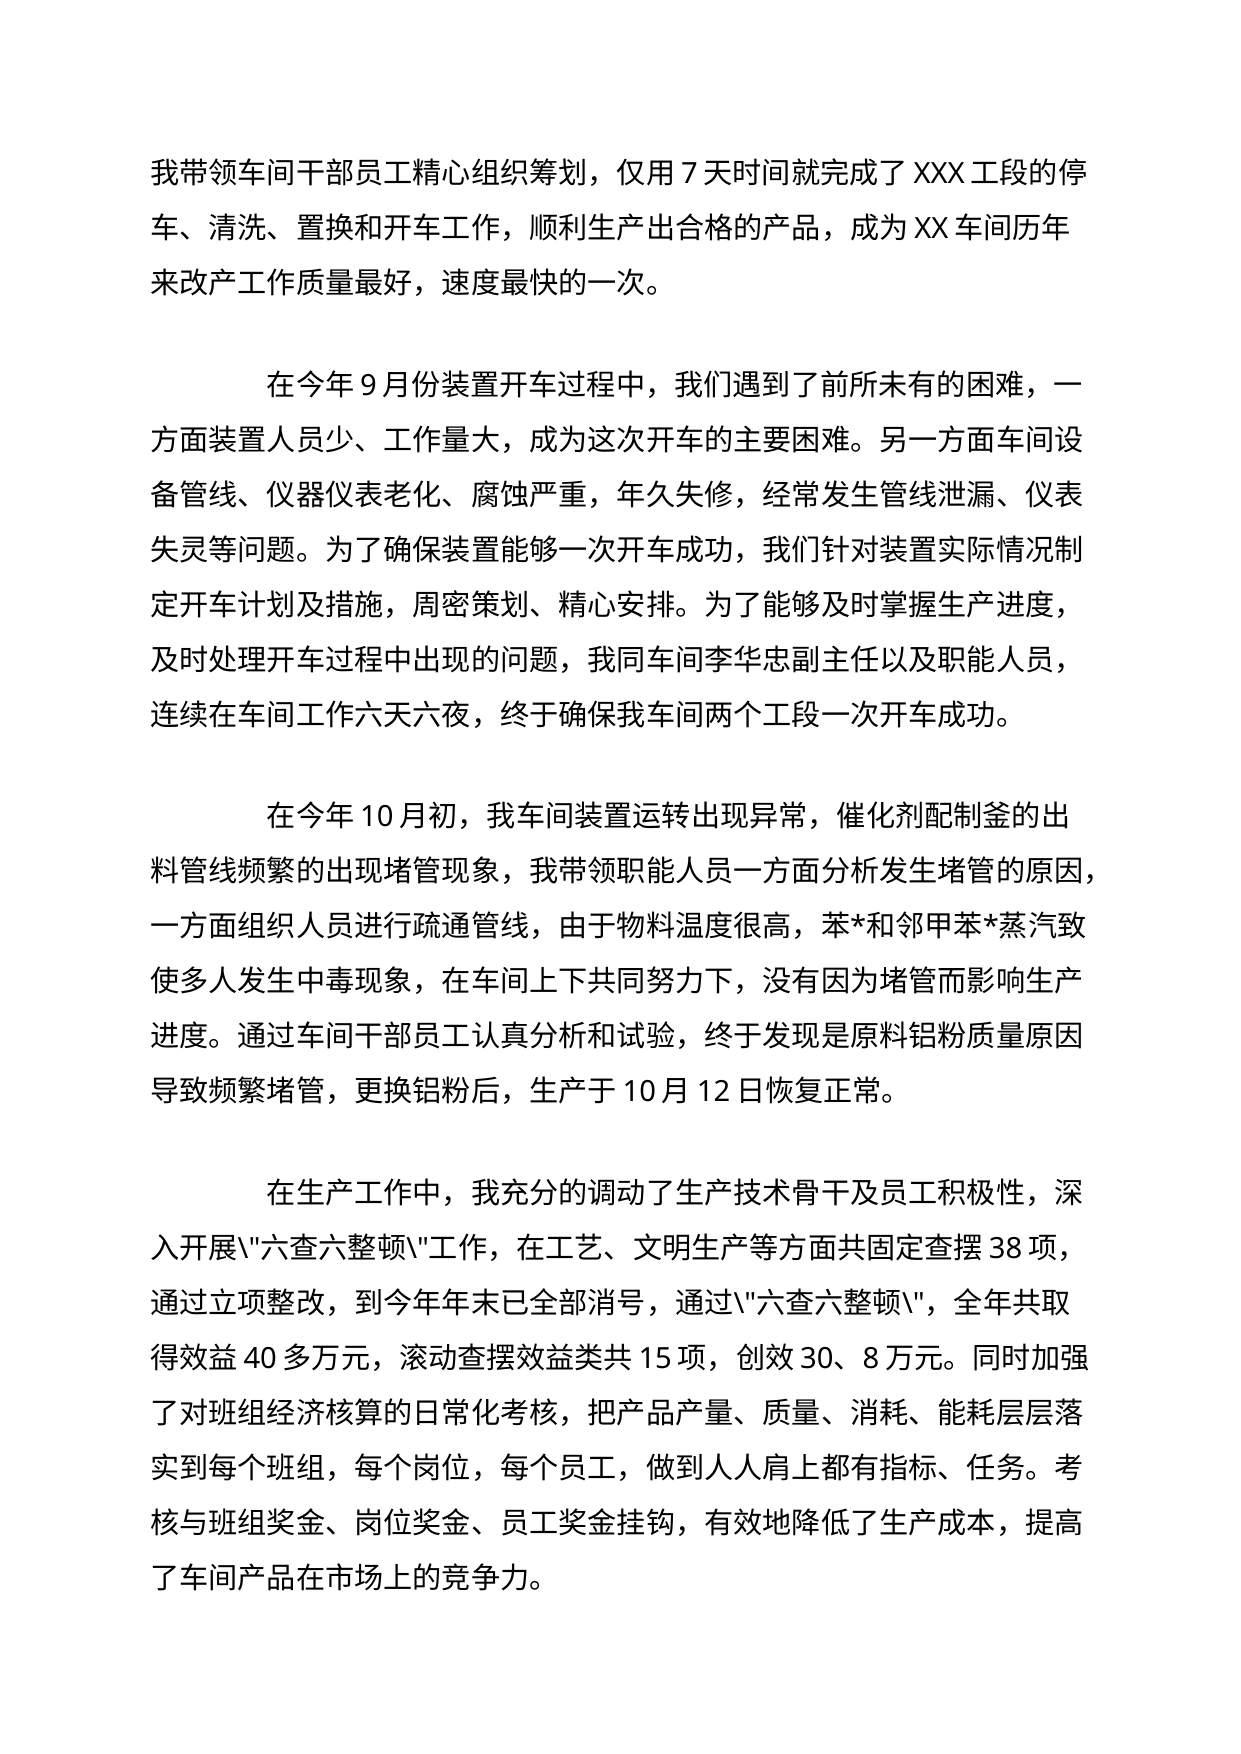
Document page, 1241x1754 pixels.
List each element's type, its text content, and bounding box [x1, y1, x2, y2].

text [150, 150, 1090, 302]
text 在生产工作中，我充分的调动了生产技术骨干及员工积极性，深入开展\"六查六整顿\"工作，在工艺、文明生产等方面共固定查摆38项，通过立项整改，到今年年末已全部消号，通过\"六查六整顿\"，全年共取得效益40多万元，滚动查摆效益类共15项，创效30、8万元。同时加强了对班组经济核算的日常化考核，把产品产量、质量、消耗、能耗层层落实到每个班组，每个岗位，每个员工，做到人人肩上都有指标、任务。考核与班组奖金、岗位奖金、员工奖金挂钩，有效地降低了生产成本，提高了车间产品在市场上的竞争力。 [150, 1170, 1090, 1597]
text 在今年9月份装置开车过程中，我们遇到了前所未有的困难，一方面装置人员少、工作量大，成为这次开车的主要困难。另一方面车间设备管线、仪器仪表老化、腐蚀严重，年久失修，经常发生管线泄漏、仪表失灵等问题。为了确保装置能够一次开车成功，我们针对装置实际情况制定开车计划及措施，周密策划、精心安排。为了能够及时掌握生产进度，及时处理开车过程中出现的问题，我同车间李华忠副主任以及职能人员，连续在车间工作六天六夜，终于确保我车间两个工段一次开车成功。 [150, 362, 1090, 733]
text 在今年10月初，我车间装置运转出现异常，催化剂配制釜的出料管线频繁的出现堵管现象，我带领职能人员一方面分析发生堵管的原因，一方面组织人员进行疏通管线，由于物料温度很高，苯*和邻甲苯*蒸汽致使多人发生中毒现象，在车间上下共同努力下，没有因为堵管而影响生产进度。通过车间干部员工认真分析和试验，终于发现是原料铝粉质量原因导致频繁堵管，更换铝粉后，生产于10月12日恢复正常。 [150, 793, 1090, 1110]
